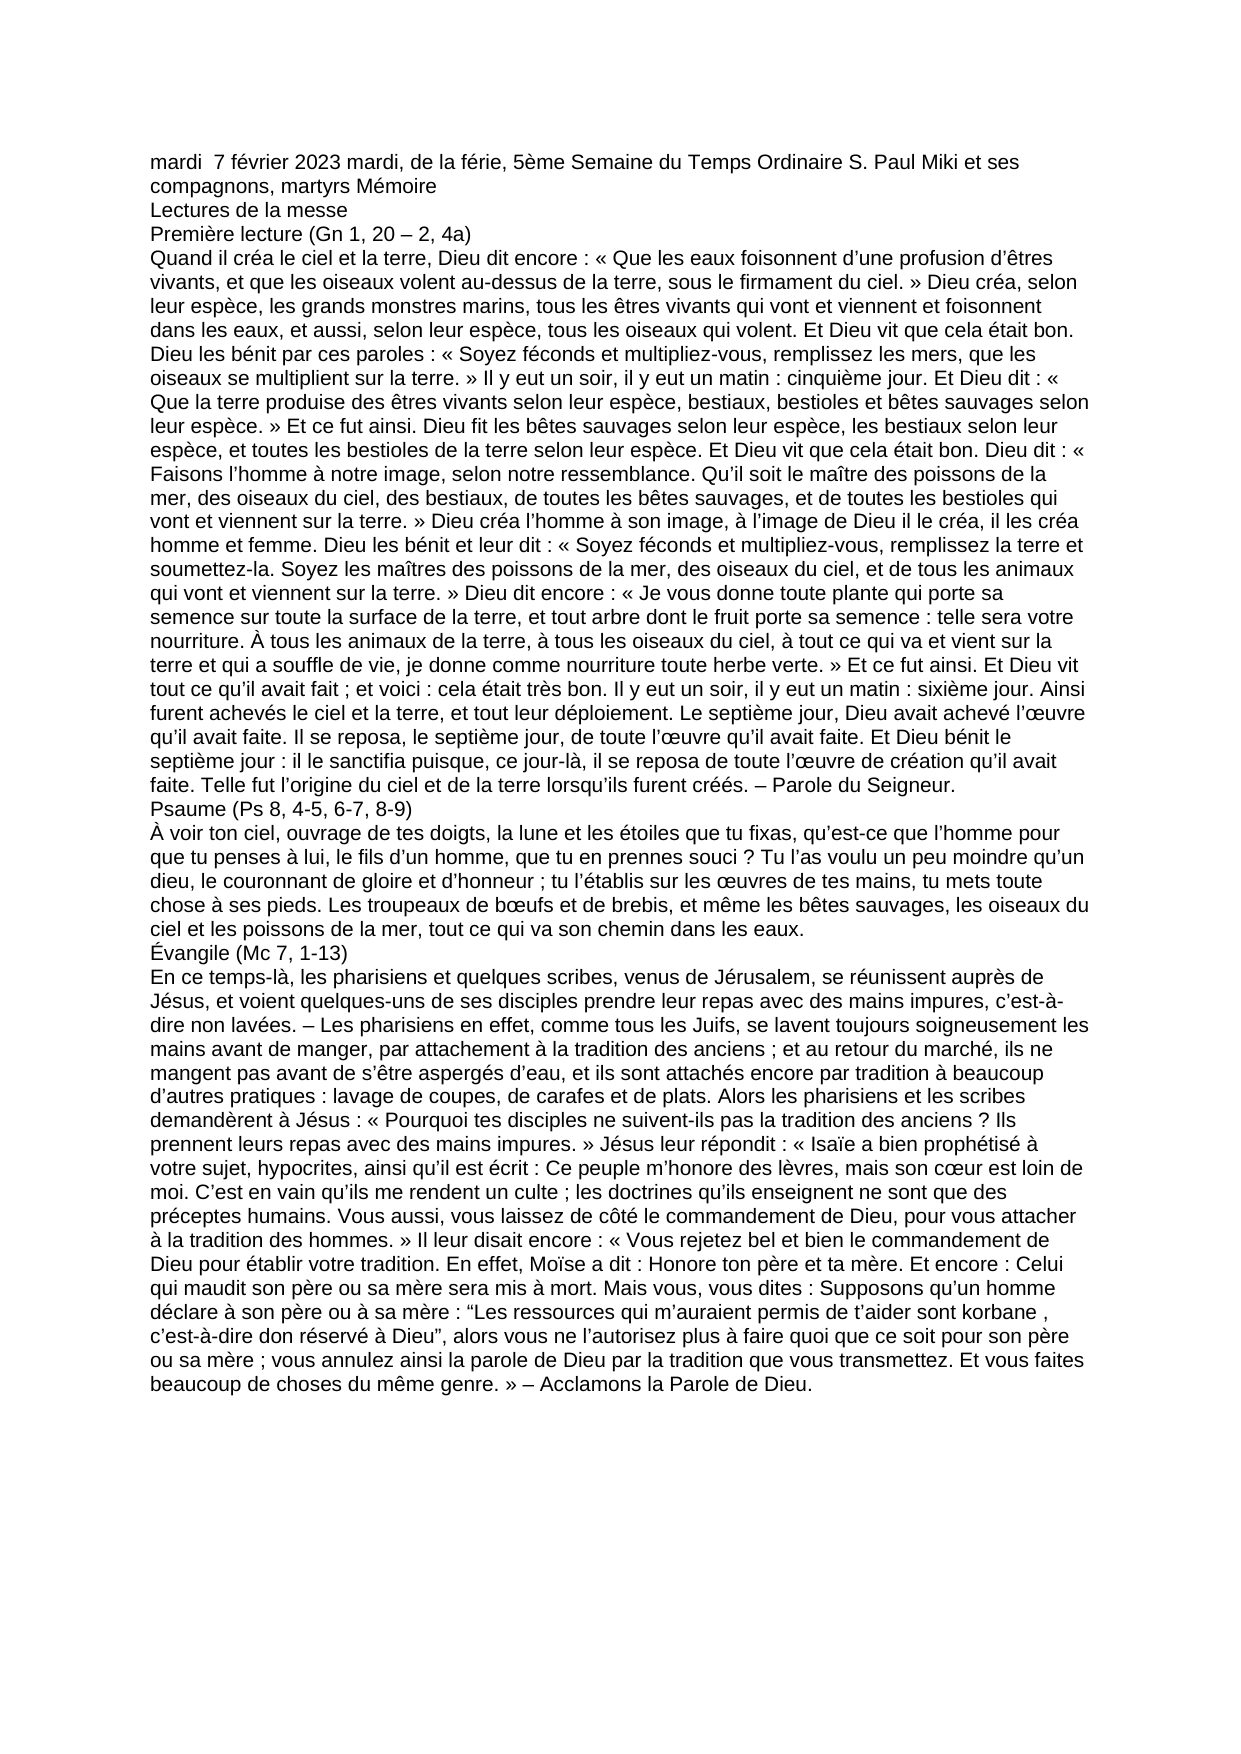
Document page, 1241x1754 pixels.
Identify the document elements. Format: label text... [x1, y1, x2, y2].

text À voir ton ciel, ouvrage de tes doigts, la lune et les étoiles que tu fixas, qu’est-ce que l’homme pour que tu penses à lui, le fils d’un homme, que tu en prennes souci ? Tu l’as voulu un peu moindre qu’un dieu, le couronnant de gloire et d’honneur ; tu l’établis sur les œuvres de tes mains, tu mets toute chose à ses pieds. Les troupeaux de bœufs et de brebis, et même les bêtes sauvages, les oiseaux du ciel et les poissons de la mer, tout ce qui va son chemin dans les eaux. [150, 821, 1090, 941]
text En ce temps-là, les pharisiens et quelques scribes, venus de Jérusalem, se réunissent auprès de Jésus, et voient quelques-uns de ses disciples prendre leur repas avec des mains impures, c’est-à-dire non lavées. – Les pharisiens en effet, comme tous les Juifs, se lavent toujours soigneusement les mains avant de manger, par attachement à la tradition des anciens ; et au retour du marché, ils ne mangent pas avant de s’être aspergés d’eau, et ils sont attachés encore par tradition à beaucoup d’autres pratiques : lavage de coupes, de carafes et de plats. Alors les pharisiens et les scribes demandèrent à Jésus : « Pourquoi tes disciples ne suivent-ils pas la tradition des anciens ? Ils prennent leurs repas avec des mains impures. » Jésus leur répondit : « Isaïe a bien prophétisé à votre sujet, hypocrites, ainsi qu’il est écrit : Ce peuple m’honore des lèvres, mais son cœur est loin de moi. C’est en vain qu’ils me rendent un culte ; les doctrines qu’ils enseignent ne sont que des préceptes humains. Vous aussi, vous laissez de côté le commandement de Dieu, pour vous attacher à la tradition des hommes. » Il leur disait encore : « Vous rejetez bel et bien le commandement de Dieu pour établir votre tradition. En effet, Moïse a dit : Honore ton père et ta mère. Et encore : Celui qui maudit son père ou sa mère sera mis à mort. Mais vous, vous dites : Supposons qu’un homme déclare à son père ou à sa mère : “Les ressources qui m’auraient permis de t’aider sont korbane , c’est-à-dire don réservé à Dieu”, alors vous ne l’autorisez plus à faire quoi que ce soit pour son père ou sa mère ; vous annulez ainsi la parole de Dieu par la tradition que vous transmettez. Et vous faites beaucoup de choses du même genre. » – Acclamons la Parole de Dieu. [150, 964, 1090, 1396]
text Quand il créa le ciel et la terre, Dieu dit encore : « Que les eaux foisonnent d’une profusion d’êtres vivants, et que les oiseaux volent au-dessus de la terre, sous le firmament du ciel. » Dieu créa, selon leur espèce, les grands monstres marins, tous les êtres vivants qui vont et viennent et foisonnent dans les eaux, et aussi, selon leur espèce, tous les oiseaux qui volent. Et Dieu vit que cela était bon. Dieu les bénit par ces paroles : « Soyez féconds et multipliez-vous, remplissez les mers, que les oiseaux se multiplient sur la terre. » Il y eut un soir, il y eut un matin : cinquième jour. Et Dieu dit : « Que la terre produise des êtres vivants selon leur espèce, bestiaux, bestioles et bêtes sauvages selon leur espèce. » Et ce fut ainsi. Dieu fit les bêtes sauvages selon leur espèce, les bestiaux selon leur espèce, et toutes les bestioles de la terre selon leur espèce. Et Dieu vit que cela était bon. Dieu dit : « Faisons l’homme à notre image, selon notre ressemblance. Qu’il soit le maître des poissons de la mer, des oiseaux du ciel, des bestiaux, de toutes les bêtes sauvages, et de toutes les bestioles qui vont et viennent sur la terre. » Dieu créa l’homme à son image, à l’image de Dieu il le créa, il les créa homme et femme. Dieu les bénit et leur dit : « Soyez féconds et multipliez-vous, remplissez la terre et soumettez-la. Soyez les maîtres des poissons de la mer, des oiseaux du ciel, et de tous les animaux qui vont et viennent sur la terre. » Dieu dit encore : « Je vous donne toute plante qui porte sa semence sur toute la surface de la terre, et tout arbre dont le fruit porte sa semence : telle sera votre nourriture. À tous les animaux de la terre, à tous les oiseaux du ciel, à tout ce qui va et vient sur la terre et qui a souffle de vie, je donne comme nourriture toute herbe verte. » Et ce fut ainsi. Et Dieu vit tout ce qu’il avait fait ; et voici : cela était très bon. Il y eut un soir, il y eut un matin : sixième jour. Ainsi furent achevés le ciel et la terre, et tout leur déploiement. Le septième jour, Dieu avait achevé l’œuvre qu’il avait faite. Il se reposa, le septième jour, de toute l’œuvre qu’il avait faite. Et Dieu bénit le septième jour : il le sanctifia puisque, ce jour-là, il se reposa de toute l’œuvre de création qu’il avait faite. Telle fut l’origine du ciel et de la terre lorsqu’ils furent créés. – Parole du Seigneur. [150, 246, 1090, 797]
